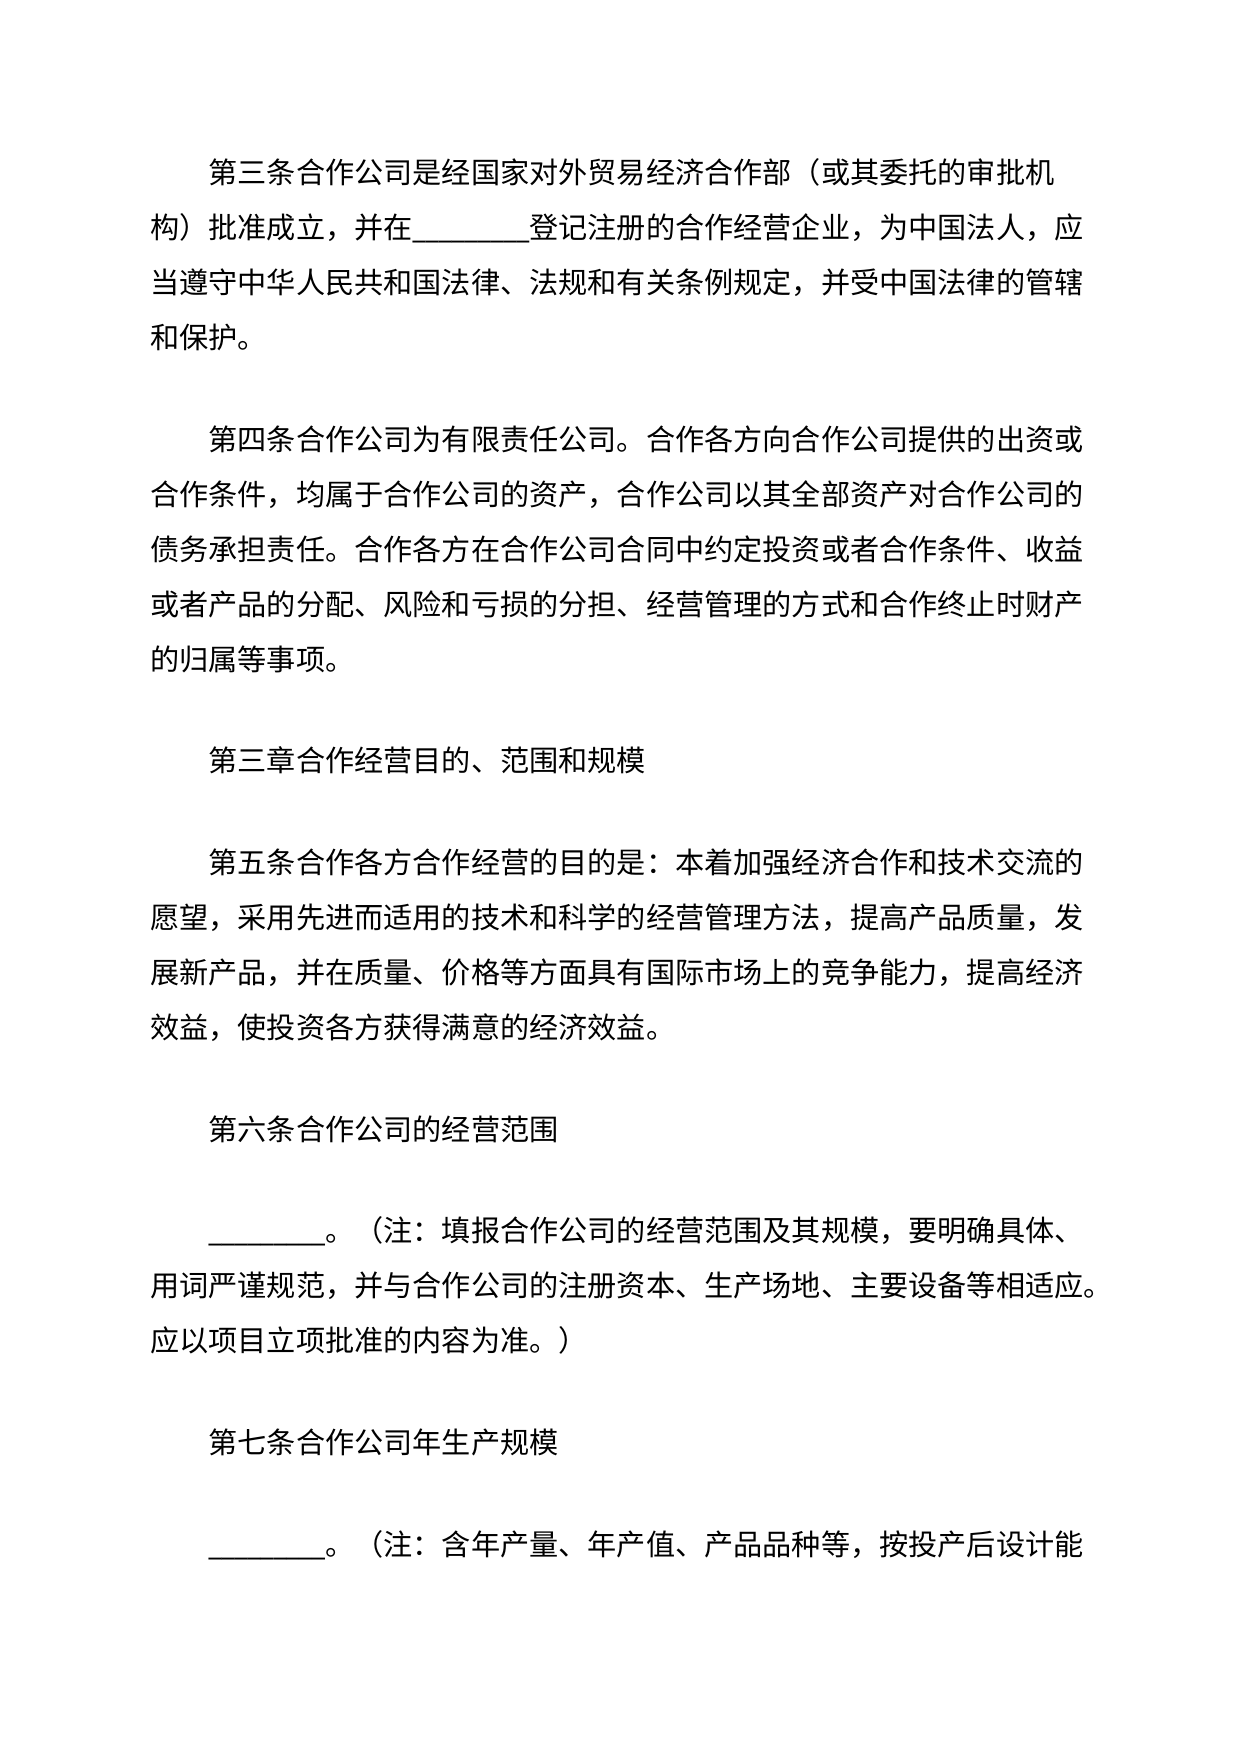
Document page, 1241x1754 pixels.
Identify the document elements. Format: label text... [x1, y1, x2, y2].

text 第七条合作公司年生产规模 [150, 1419, 1090, 1462]
text 第三章合作经营目的、范围和规模 [150, 738, 1090, 780]
text 第四条合作公司为有限责任公司。合作各方向合作公司提供的出资或合作条件，均属于合作公司的资产，合作公司以其全部资产对合作公司的债务承担责任。合作各方在合作公司合同中约定投资或者合作条件、收益或者产品的分配、风险和亏损的分担、经营管理的方式和合作终止时财产的归属等事项。 [150, 417, 1090, 678]
text 第六条合作公司的经营范围 [150, 1106, 1090, 1148]
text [150, 1521, 1090, 1564]
text _________。（注：填报合作公司的经营范围及其规模，要明确具体、用词严谨规范，并与合作公司的注册资本、生产场地、主要设备等相适应。应以项目立项批准的内容为准。） [150, 1208, 1090, 1360]
text 第五条合作各方合作经营的目的是：本着加强经济合作和技术交流的愿望，采用先进而适用的技术和科学的经营管理方法，提高产品质量，发展新产品，并在质量、价格等方面具有国际市场上的竞争能力，提高经济效益，使投资各方获得满意的经济效益。 [150, 840, 1090, 1047]
text 第三条合作公司是经国家对外贸易经济合作部（或其委托的审批机构）批准成立，并在_________登记注册的合作经营企业，为中国法人，应当遵守中华人民共和国法律、法规和有关条例规定，并受中国法律的管辖和保护。 [150, 150, 1090, 357]
